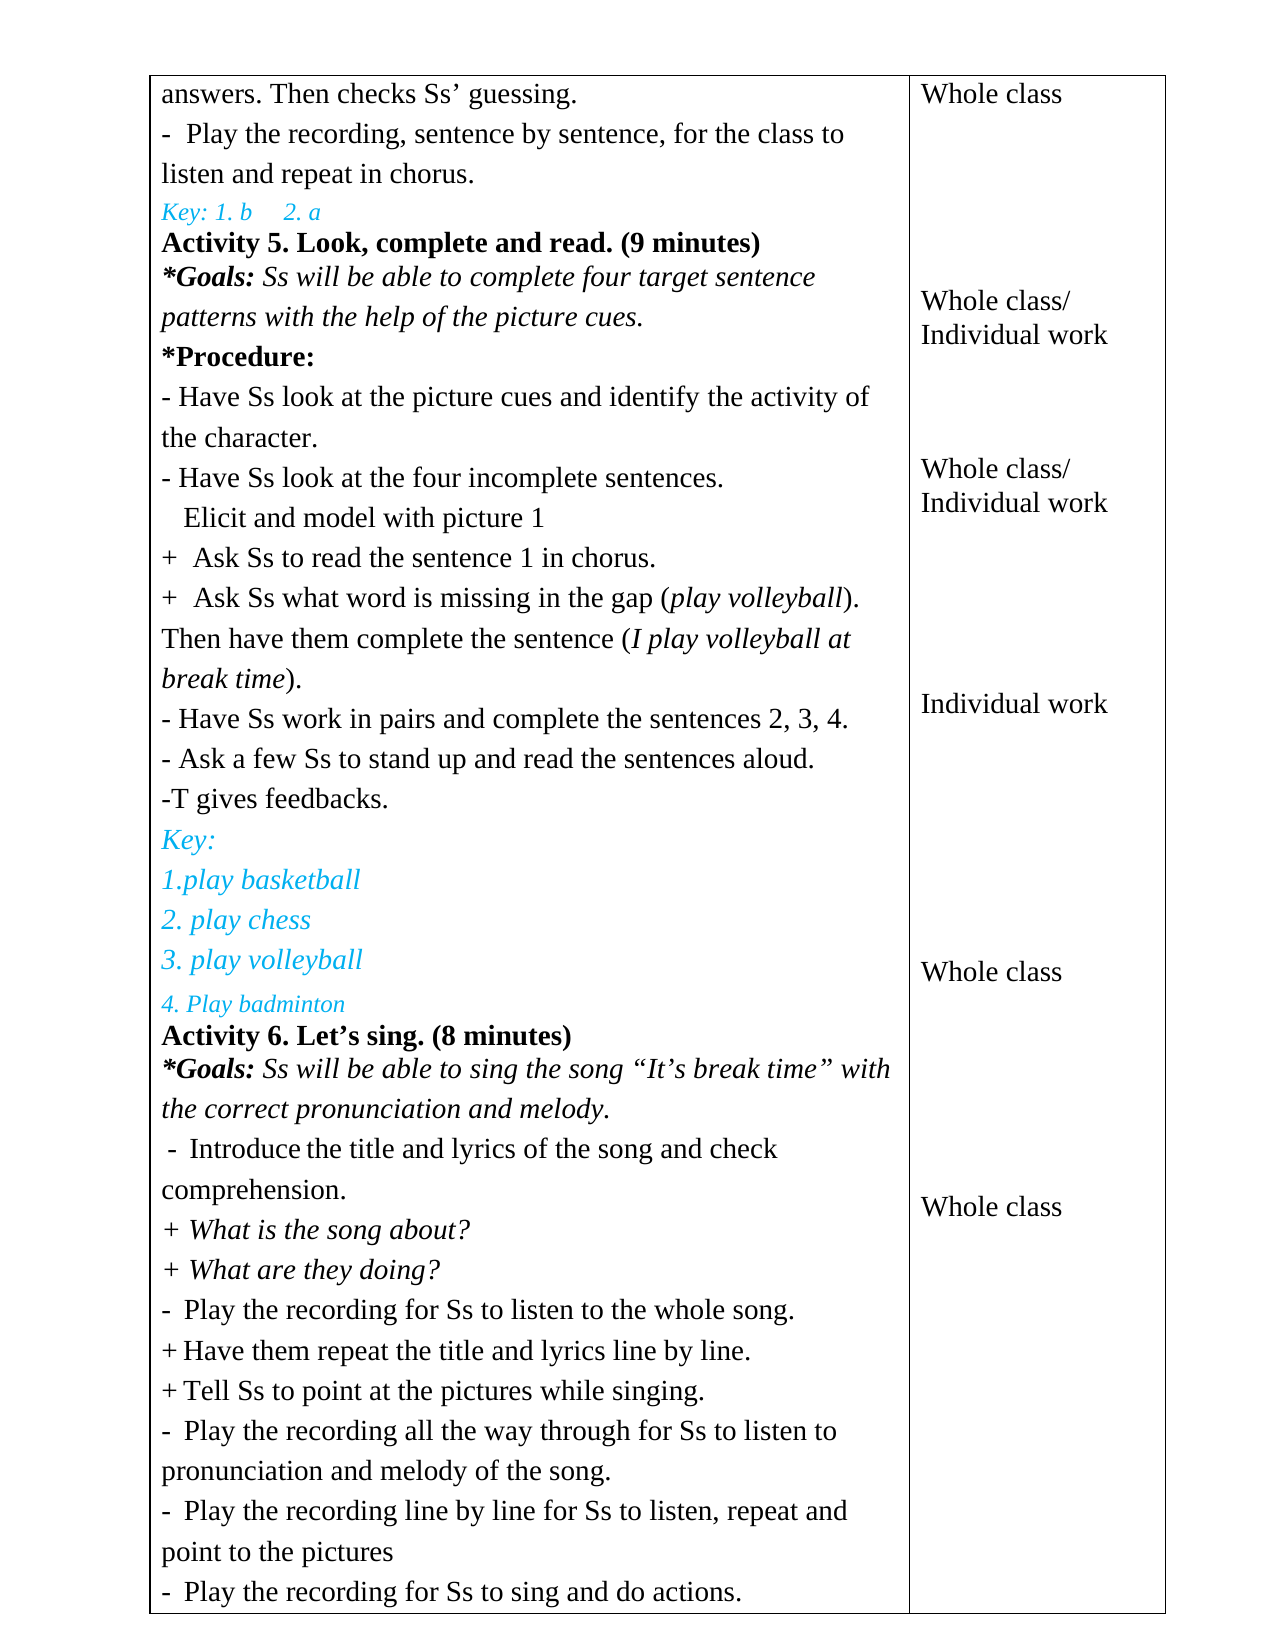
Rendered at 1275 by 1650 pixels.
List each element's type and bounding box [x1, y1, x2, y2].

table_cell [151, 76, 909, 1613]
table_cell [910, 76, 1165, 1613]
